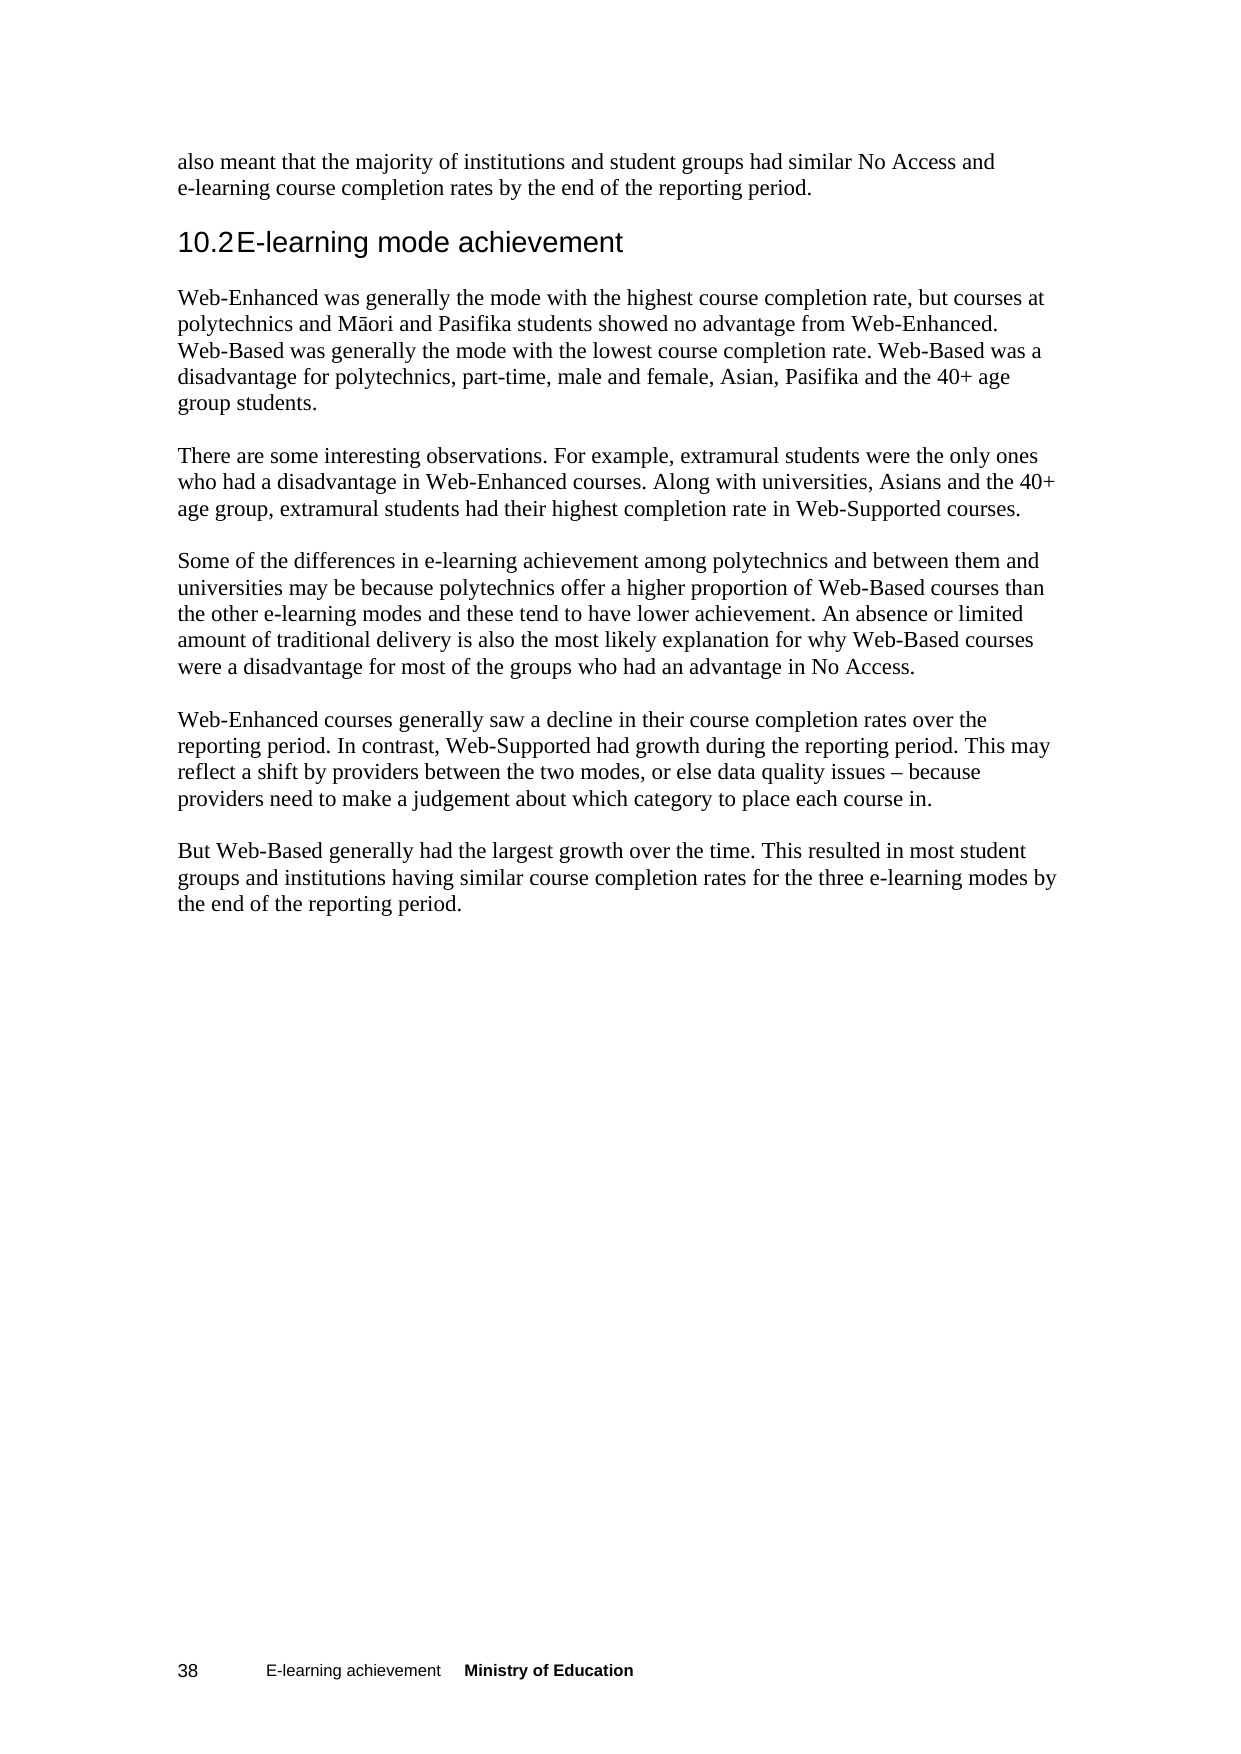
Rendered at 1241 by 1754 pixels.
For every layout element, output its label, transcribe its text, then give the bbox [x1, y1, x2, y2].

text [177, 148, 1063, 200]
text There are some interesting observations. For example, extramural students were the only ones who had a disadvantage in Web-Enhanced courses. Along with universities, Asians and the 40+ age group, extramural students had their highest completion rate in Web-Supported courses. [177, 442, 1063, 521]
text Some of the differences in e-learning achievement among polytechnics and between them and universities may be because polytechnics offer a higher proportion of Web-Based courses than the other e-learning modes and these tend to have lower achievement. An absence or limited amount of traditional delivery is also the most likely explanation for why Web-Based courses were a disadvantage for most of the groups who had an advantage in No Access. [177, 547, 1063, 679]
text Web-Enhanced was generally the mode with the highest course completion rate, but courses at polytechnics and Māori and Pasifika students showed no advantage from Web-Enhanced. Web-Based was generally the mode with the lowest course completion rate. Web-Based was a disadvantage for polytechnics, part-time, male and female, Asian, Pasifika and the 40+ age group students. [177, 284, 1063, 416]
text But Web-Based generally had the largest growth over the time. This resulted in most student groups and institutions having similar course completion rates for the three e-learning modes by the end of the reporting period. [177, 837, 1063, 916]
subtitle E-learning mode achievement [177, 225, 1063, 259]
text Web-Enhanced courses generally saw a decline in their course completion rates over the reporting period. In contrast, Web-Supported had growth during the reporting period. This may reflect a shift by providers between the two modes, or else data quality issues – because providers need to make a judgement about which category to place each course in. [177, 706, 1063, 811]
